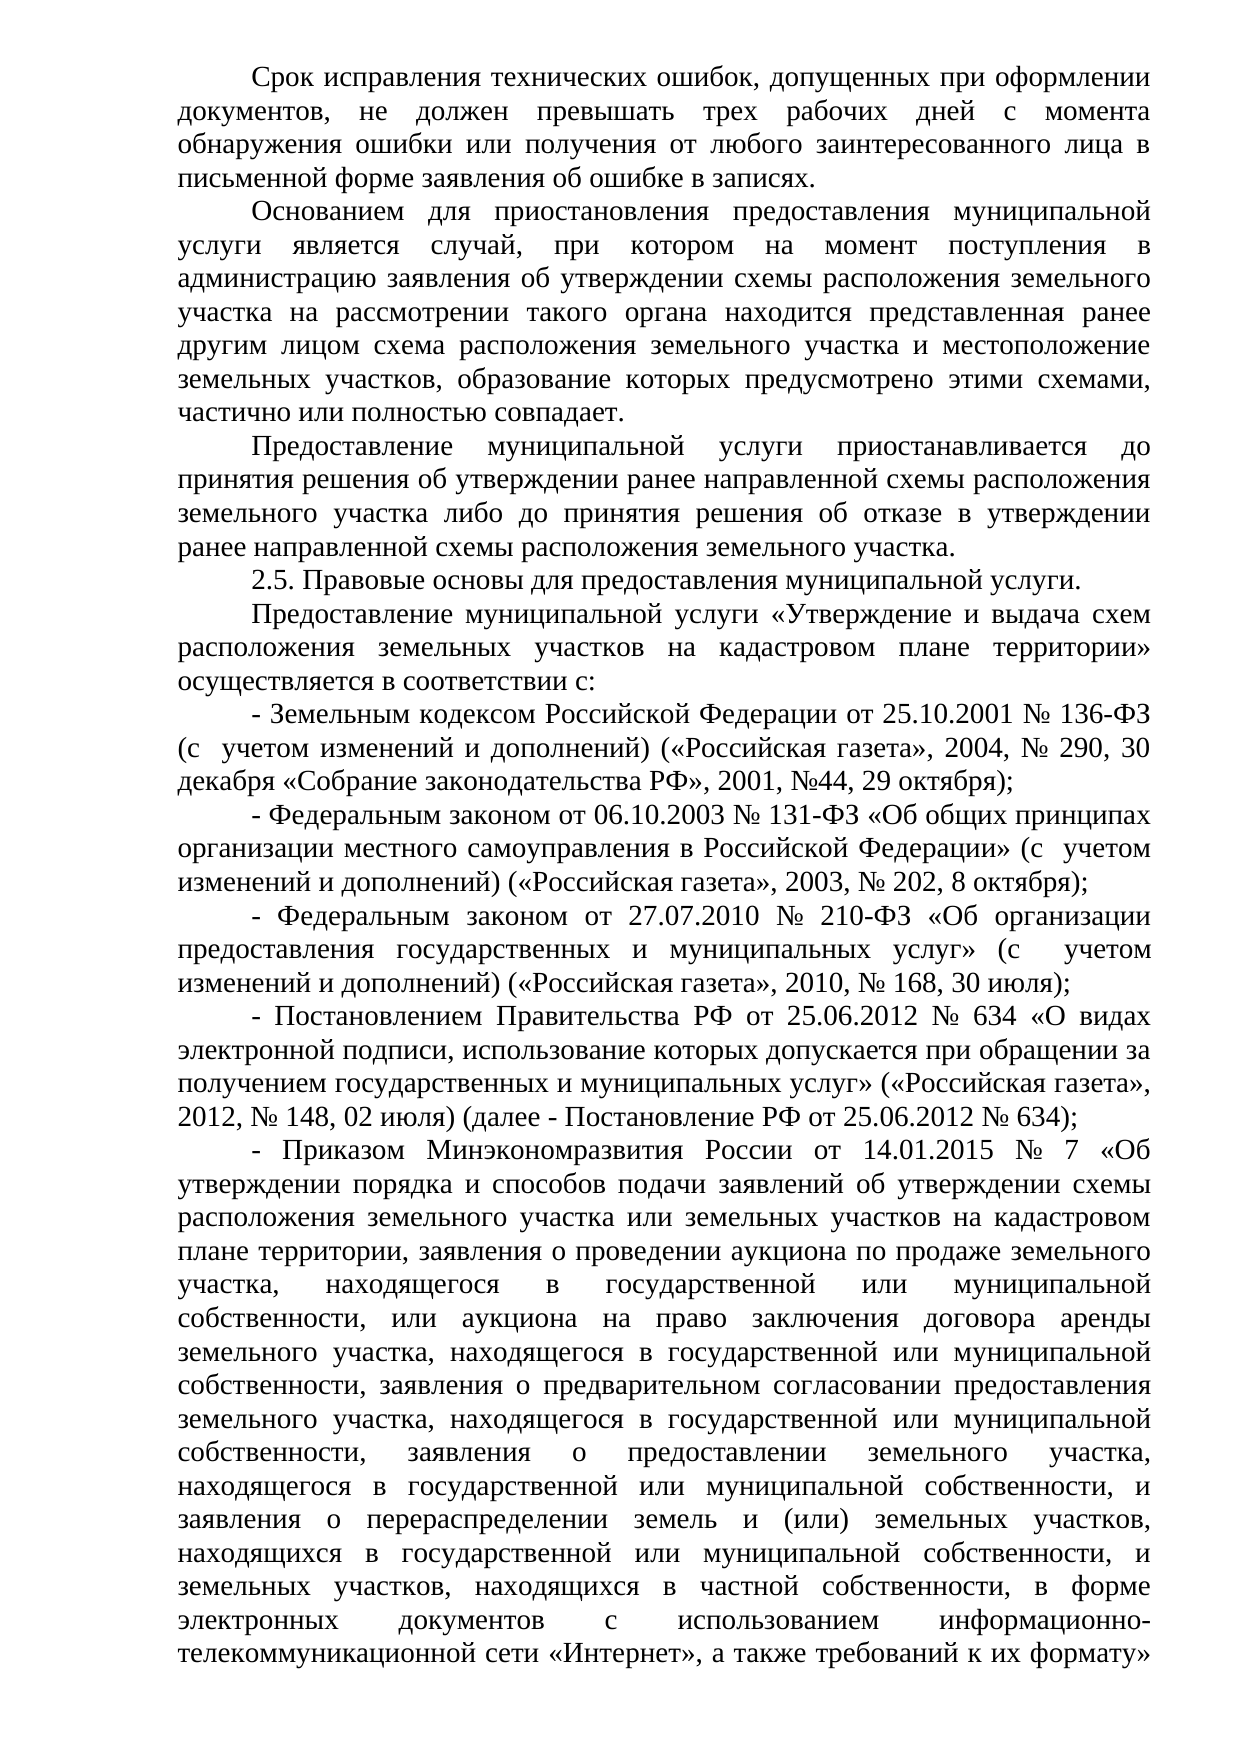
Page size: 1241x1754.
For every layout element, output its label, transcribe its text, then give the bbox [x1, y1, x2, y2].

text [177, 1132, 1152, 1669]
text Предоставление муниципальной услуги «Утверждение и выдача схем расположения земельных участков на кадастровом плане территории» осуществляется в соответствии с: [177, 596, 1152, 696]
text Предоставление муниципальной услуги приостанавливается до принятия решения об утверждении ранее направленной схемы расположения земельного участка либо до принятия решения об отказе в утверждении ранее направленной схемы расположения земельного участка. [177, 428, 1152, 562]
text Основанием для приостановления предоставления муниципальной услуги является случай, при котором на момент поступления в администрацию заявления об утверждении схемы расположения земельного участка на рассмотрении такого органа находится представленная ранее другим лицом схема расположения земельного участка и местоположение земельных участков, образование которых предусмотрено этими схемами, частично или полностью совпадает. [177, 193, 1152, 428]
text - Земельным кодексом Российской Федерации от 25.10.2001 № 136-ФЗ (с учетом изменений и дополнений) («Российская газета», 2004, № 290, 30 декабря «Собрание законодательства РФ», 2001, №44, 29 октября); [177, 696, 1152, 797]
text - Федеральным законом от 27.07.2010 № 210-ФЗ «Об организации предоставления государственных и муниципальных услуг» (с учетом изменений и дополнений) («Российская газета», 2010, № 168, 30 июля); [177, 898, 1152, 998]
text - Федеральным законом от 06.10.2003 № 131-ФЗ «Об общих принципах организации местного самоуправления в Российской Федерации» (с учетом изменений и дополнений) («Российская газета», 2003, № 202, 8 октября); [177, 797, 1152, 898]
text - Постановлением Правительства РФ от 25.06.2012 № 634 «О видах электронной подписи, использование которых допускается при обращении за получением государственных и муниципальных услуг» («Российская газета», 2012, № 148, 02 июля) (далее - Постановление РФ от 25.06.2012 № 634); [177, 998, 1152, 1132]
text 2.5. Правовые основы для предоставления муниципальной услуги. [177, 562, 1152, 596]
